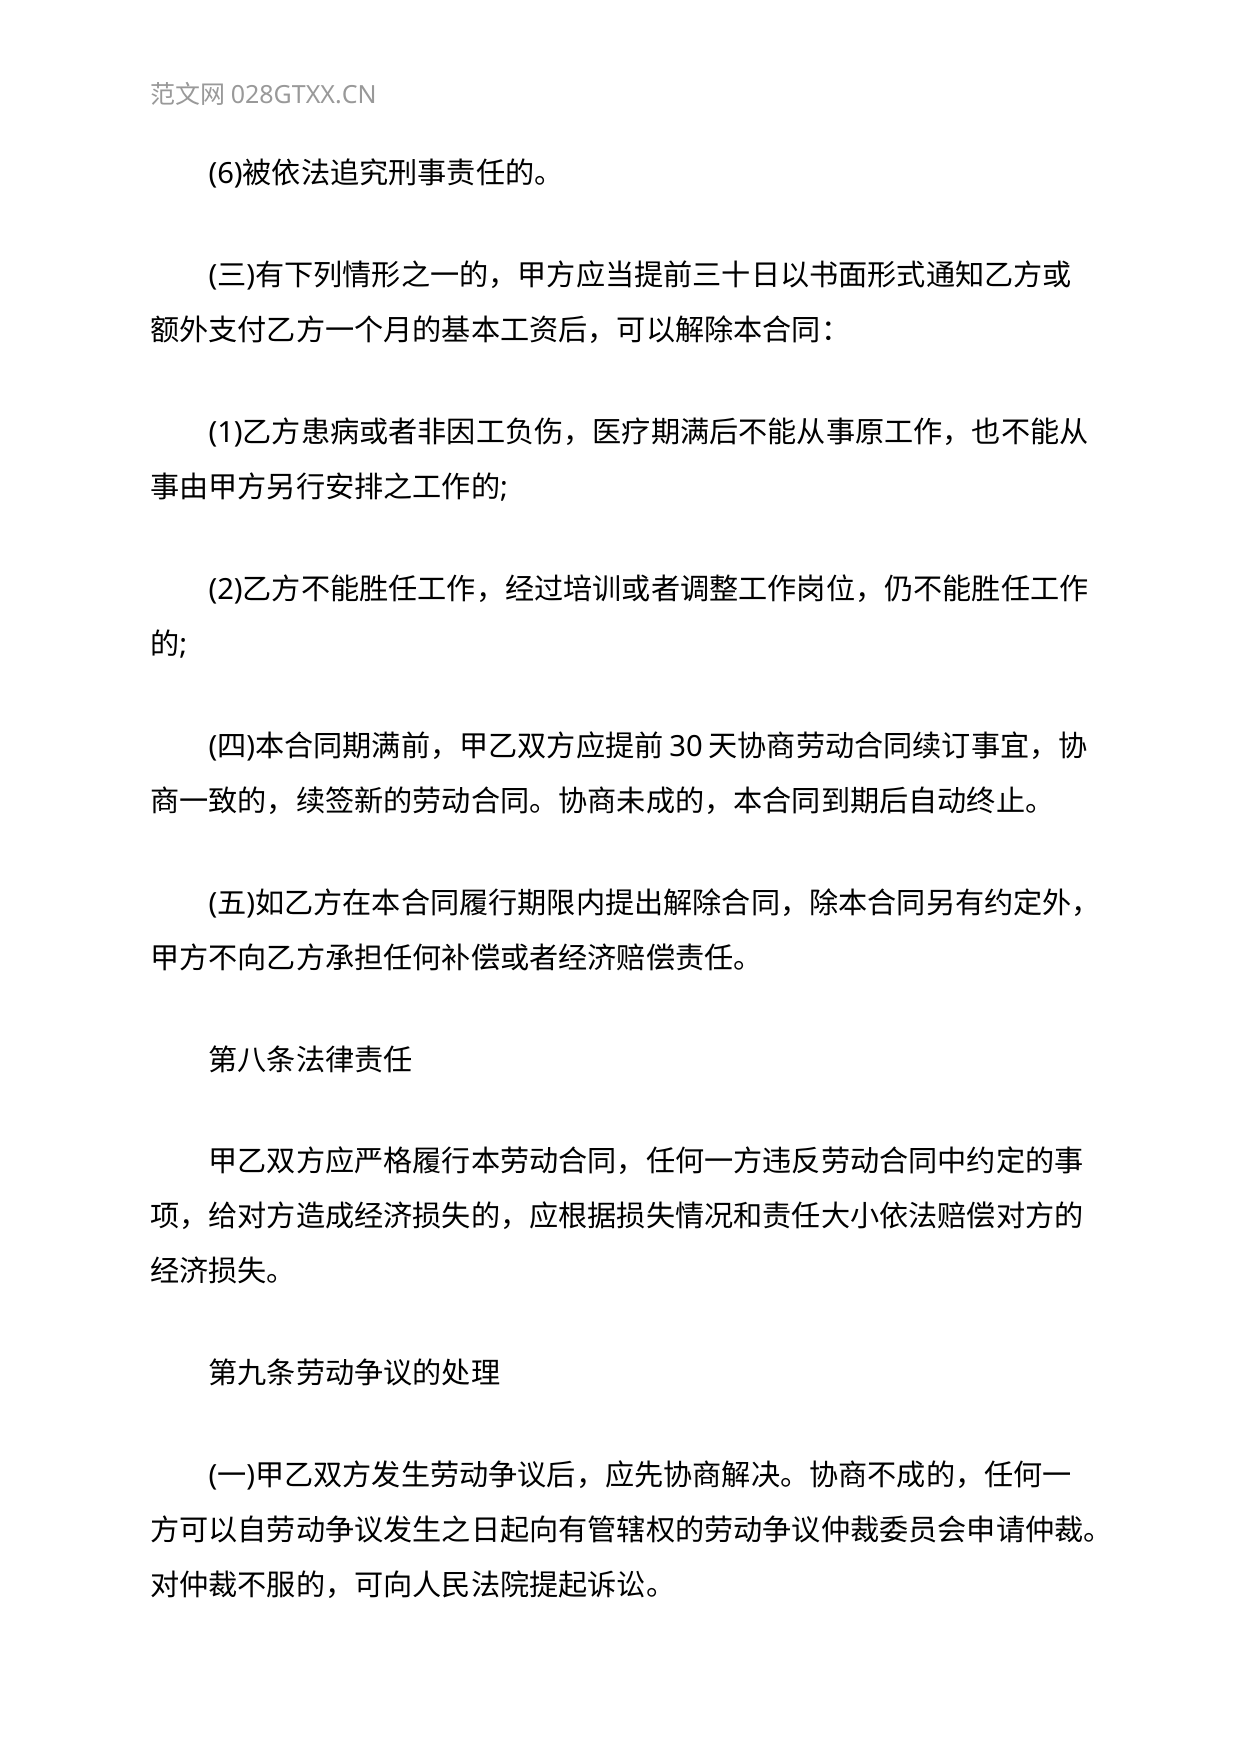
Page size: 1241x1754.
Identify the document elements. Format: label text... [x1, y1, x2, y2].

text (三)有下列情形之一的，甲方应当提前三十日以书面形式通知乙方或额外支付乙方一个月的基本工资后，可以解除本合同： [150, 252, 1090, 349]
text (一)甲乙双方发生劳动争议后，应先协商解决。协商不成的，任何一方可以自劳动争议发生之日起向有管辖权的劳动争议仲裁委员会申请仲裁。对仲裁不服的，可向人民法院提起诉讼。 [150, 1451, 1090, 1603]
text (6)被依法追究刑事责任的。 [150, 150, 1090, 192]
text (2)乙方不能胜任工作，经过培训或者调整工作岗位，仍不能胜任工作的; [150, 566, 1090, 663]
text 甲乙双方应严格履行本劳动合同，任何一方违反劳动合同中约定的事项，给对方造成经济损失的，应根据损失情况和责任大小依法赔偿对方的经济损失。 [150, 1138, 1090, 1290]
text (五)如乙方在本合同履行期限内提出解除合同，除本合同另有约定外，甲方不向乙方承担任何补偿或者经济赔偿责任。 [150, 879, 1090, 977]
text (1)乙方患病或者非因工负伤，医疗期满后不能从事原工作，也不能从事由甲方另行安排之工作的; [150, 409, 1090, 506]
text 第八条法律责任 [150, 1036, 1090, 1078]
text (四)本合同期满前，甲乙双方应提前30天协商劳动合同续订事宜，协商一致的，续签新的劳动合同。协商未成的，本合同到期后自动终止。 [150, 723, 1090, 820]
text 第九条劳动争议的处理 [150, 1349, 1090, 1392]
